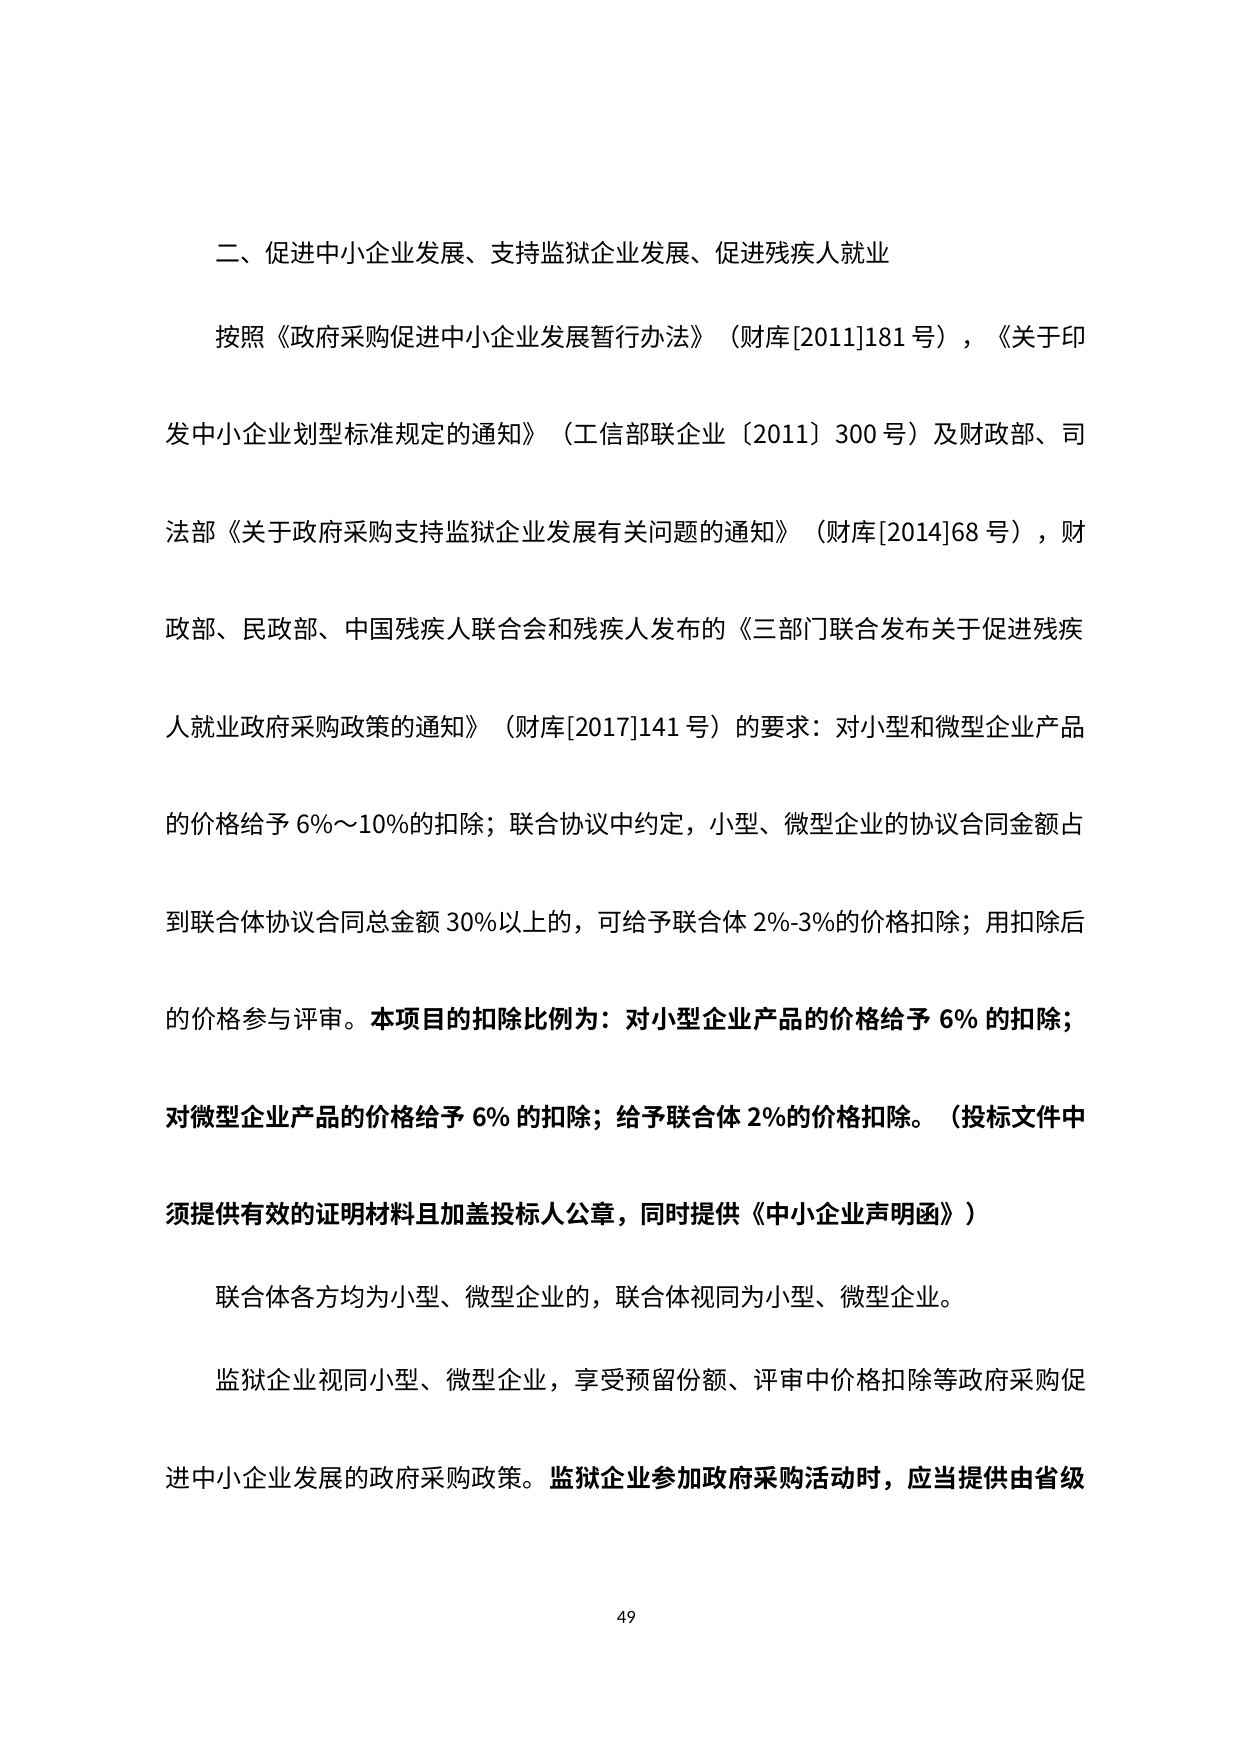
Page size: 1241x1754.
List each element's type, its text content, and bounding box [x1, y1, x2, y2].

text 二、促进中小企业发展、支持监狱企业发展、促进残疾人就业 [165, 219, 1087, 284]
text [165, 1346, 1087, 1509]
text 联合体各方均为小型、微型企业的，联合体视同为小型、微型企业。 [165, 1263, 1087, 1328]
text 按照《政府采购促进中小企业发展暂行办法》（财库[2011]181号），《关于印发中小企业划型标准规定的通知》（工信部联企业〔2011〕300号）及财政部、司法部《关于政府采购支持监狱企业发展有关问题的通知》（财库[2014]68 号），财政部、民政部、中国残疾人联合会和残疾人发布的《三部门联合发布关于促进残疾人就业政府采购政策的通知》（财库[2017]141号）的要求：对小型和微型企业产品的价格给予 6%～10%的扣除；联合协议中约定，小型、微型企业的协议合同金额占到联合体协议合同总金额30%以上的，可给予联合体2%-3%的价格扣除；用扣除后的价格参与评审。本项目的扣除比例为：对小型企业产品的价格给予 6% 的扣除；对微型企业产品的价格给予 6% 的扣除；给予联合体2%的价格扣除。（投标文件中须提供有效的证明材料且加盖投标人公章，同时提供《中小企业声明函》） [165, 303, 1087, 1245]
